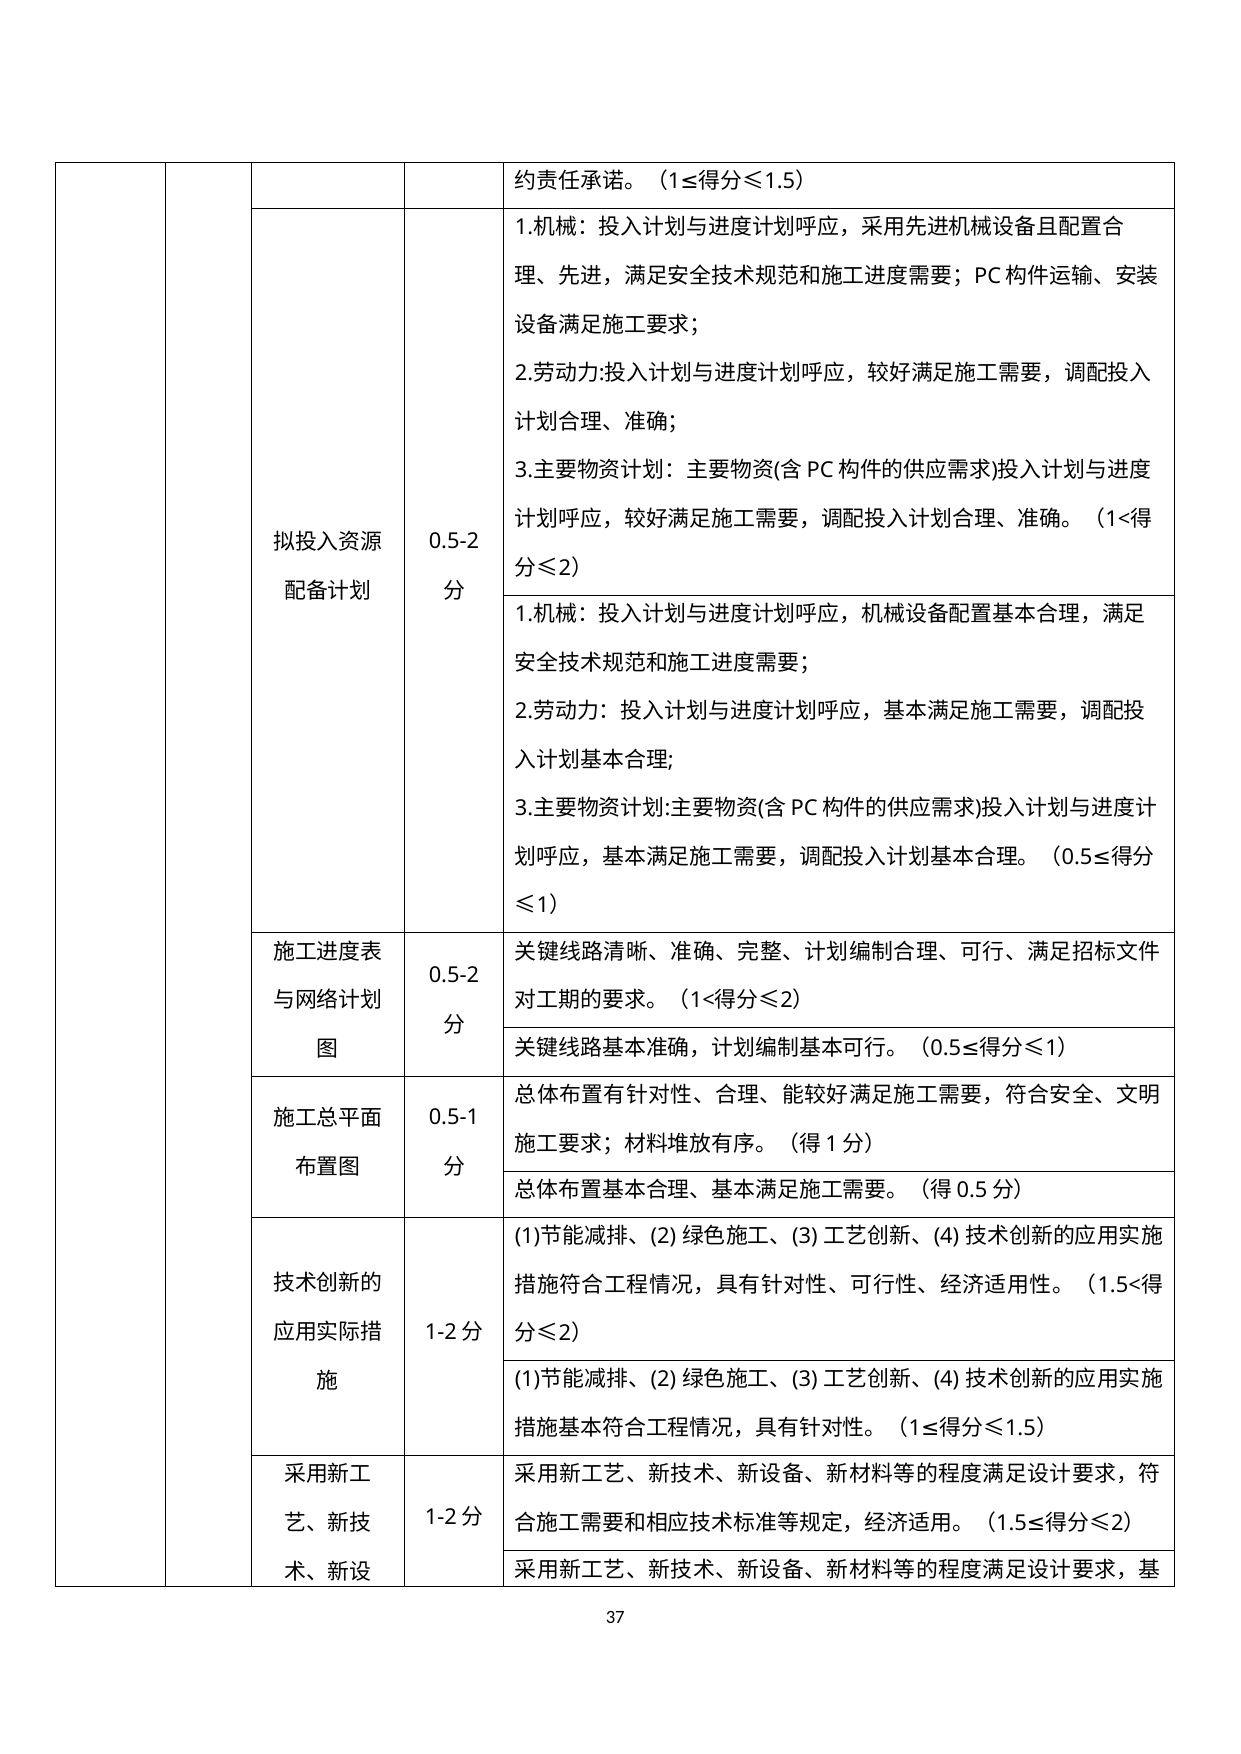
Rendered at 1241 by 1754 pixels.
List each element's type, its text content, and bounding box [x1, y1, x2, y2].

table_cell 总体布置有针对性、合理、能较好满足施工需要，符合安全、文明施工要求；材料堆放有序。（得1分） [504, 1077, 1174, 1171]
table_cell 关键线路清晰、准确、完整、计划编制合理、可行、满足招标文件对工期的要求。（1<得分≤2） [504, 933, 1174, 1027]
table_cell 施工进度表与网络计划图 [252, 933, 404, 1076]
table_cell 0.5-2分 [405, 209, 503, 932]
table_cell 1-2分 [405, 1218, 503, 1455]
table_cell 采用新工艺、新技术、新设备、新材料等的程度满足设计要求，符合施工需要和相应技术标准等规定，经济适用。（1.5≤得分≤2） [504, 1456, 1174, 1550]
table_cell 1.机械：投入计划与进度计划呼应，机械设备配置基本合理，满足安全技术规范和施工进度需要； 2.劳动力：投入计划与进度计划呼应，基本满足施工需要，调配投入计划基本合理; 3.主要物资计划:主要物资(含PC构件的供应需求)投入计划与进度计划呼应，基本满足施工需要，调配投入计划基本合理。（0.5≤得分≤1） [504, 596, 1174, 932]
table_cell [504, 163, 1174, 208]
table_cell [504, 1551, 1174, 1586]
table_cell 0.5-1分 [405, 1077, 503, 1217]
table_cell 技术创新的应用实际措施 [252, 1218, 404, 1455]
table_cell 关键线路基本准确，计划编制基本可行。（0.5≤得分≤1） [504, 1028, 1174, 1076]
table_cell 1.机械：投入计划与进度计划呼应，采用先进机械设备且配置合理、先进，满足安全技术规范和施工进度需要；PC构件运输、安装设备满足施工要求； 2.劳动力:投入计划与进度计划呼应，较好满足施工需要，调配投入计划合理、准确； 3.主要物资计划：主要物资(含PC构件的供应需求)投入计划与进度计划呼应，较好满足施工需要，调配投入计划合理、准确。（1<得分≤2） [504, 209, 1174, 594]
table_cell 0.5-2分 [405, 933, 503, 1076]
table_cell 拟投入资源配备计划 [252, 209, 404, 932]
table_cell 总体布置基本合理、基本满足施工需要。（得0.5分） [504, 1172, 1174, 1217]
table_cell 采用新工艺、新技术、新设备、新材料等的程度 [252, 1456, 404, 1586]
table_cell (1)节能减排、(2) 绿色施工、(3) 工艺创新、(4) 技术创新的应用实施措施基本符合工程情况，具有针对性。（1≤得分≤1.5） [504, 1361, 1174, 1455]
table_cell 1-2分 [405, 1456, 503, 1586]
table_cell 施工总平面布置图 [252, 1077, 404, 1217]
table_cell (1)节能减排、(2) 绿色施工、(3) 工艺创新、(4) 技术创新的应用实施措施符合工程情况，具有针对性、可行性、经济适用性。（1.5<得分≤2） [504, 1218, 1174, 1360]
